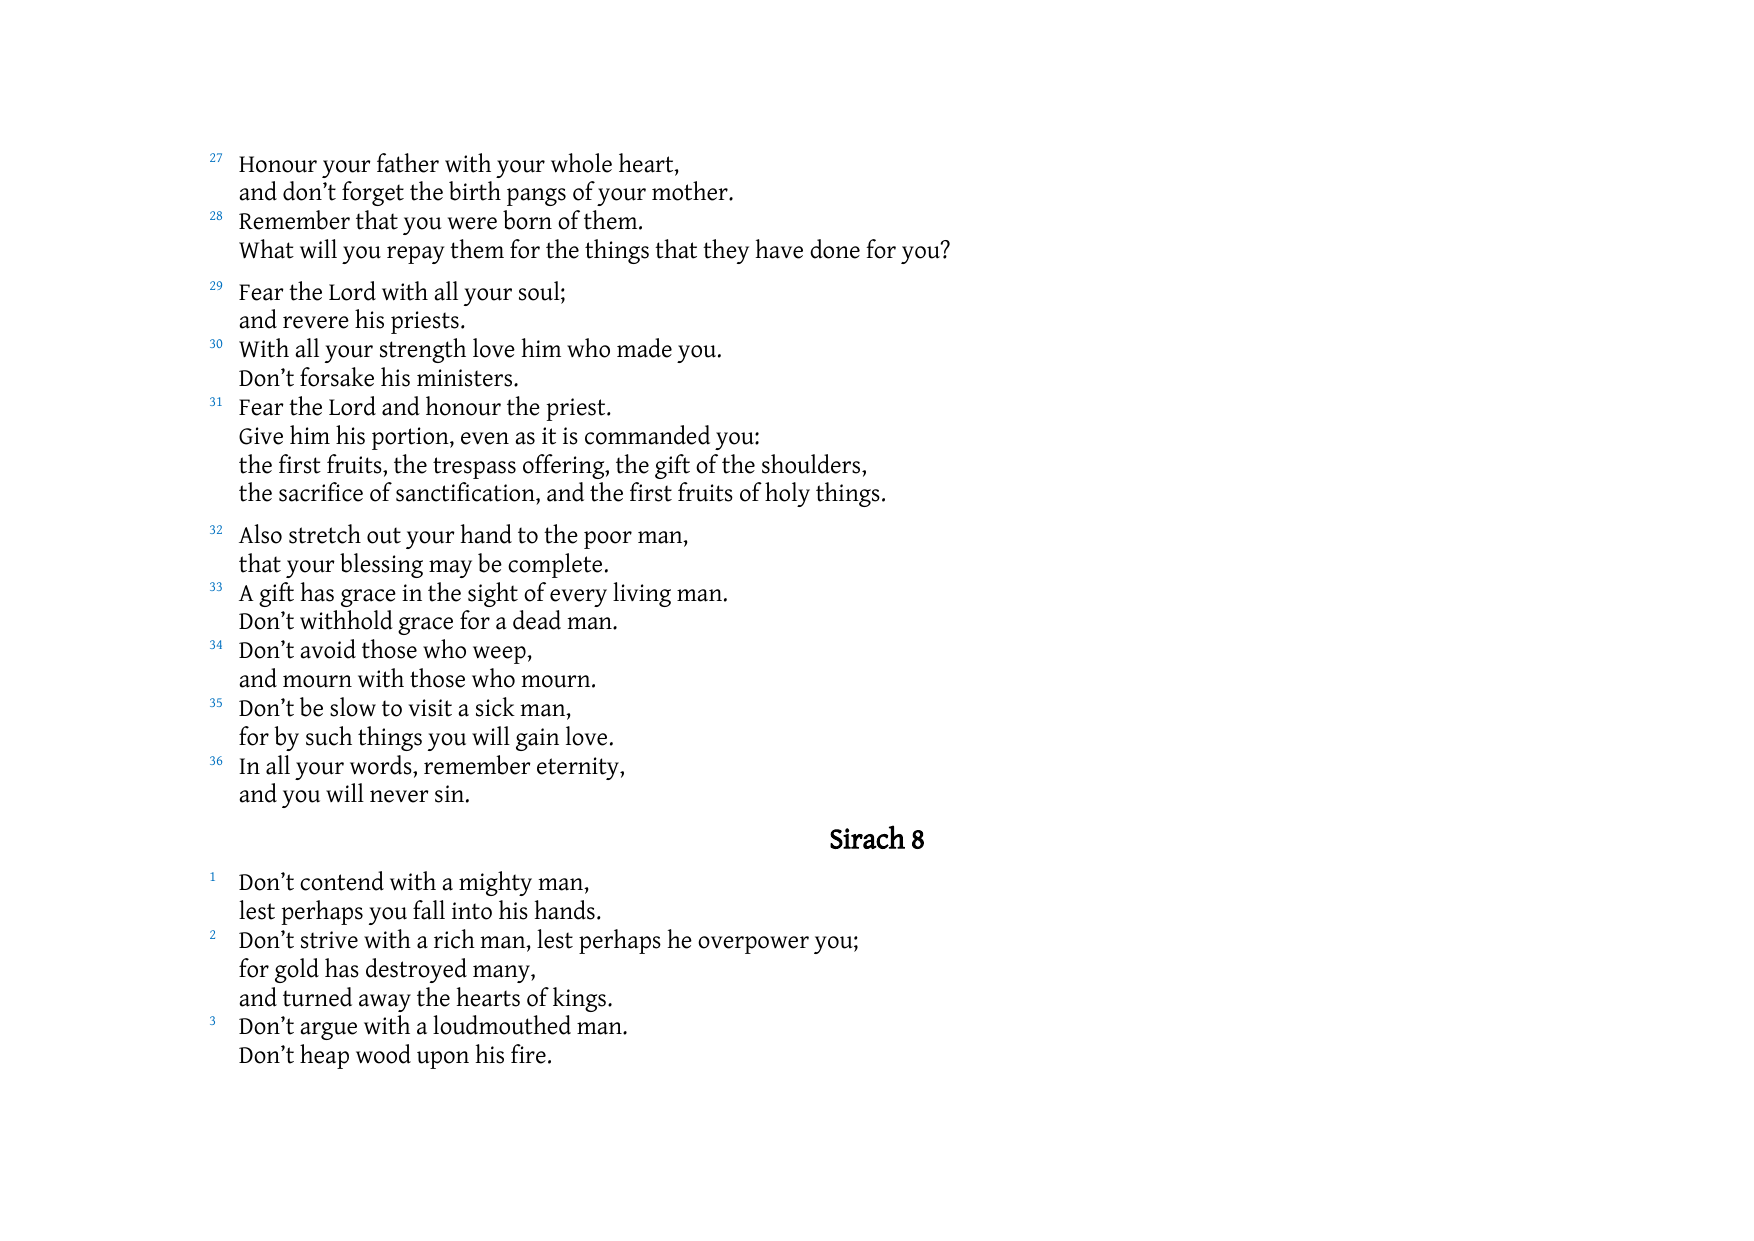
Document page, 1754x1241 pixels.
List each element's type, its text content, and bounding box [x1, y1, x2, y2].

text 29 Fear the Lord with all your soul; and revere his priests. [209, 278, 1545, 336]
text Sirach 8 [150, 822, 1604, 856]
text 28 Remember that you were born of them. What will you repay them for the things that they have done for you? [209, 208, 1545, 265]
text 34 Don’t avoid those who weep, and mourn with those who mourn. [209, 637, 1545, 694]
text 36 In all your words, remember eternity, and you will never sin. [209, 752, 1545, 810]
text 30 With all your strength love him who made you. Don’t forsake his ministers. [209, 336, 1545, 393]
text 3 Don’t argue with a loudmouthed man. Don’t heap wood upon his fire. [209, 1013, 1545, 1071]
text 31 Fear the Lord and honour the priest. Give him his portion, even as it is commanded you: the first fruits, the trespass offering, the gift of the shoulders, the sacrifice of sanctification, and the first fruits of holy things. [209, 393, 1545, 509]
text 2 Don’t strive with a rich man, lest perhaps he overpower you; for gold has destroyed many, and turned away the hearts of kings. [209, 926, 1545, 1013]
text 35 Don’t be slow to visit a sick man, for by such things you will gain love. [209, 694, 1545, 752]
text 27 Honour your father with your whole heart, and don’t forget the birth pangs of your mother. [209, 150, 1545, 208]
text 32 Also stretch out your hand to the poor man, that your blessing may be complete. [209, 521, 1545, 579]
text 33 A gift has grace in the sight of every living man. Don’t withhold grace for a dead man. [209, 579, 1545, 637]
text 1 Don’t contend with a mighty man, lest perhaps you fall into his hands. [209, 868, 1545, 926]
